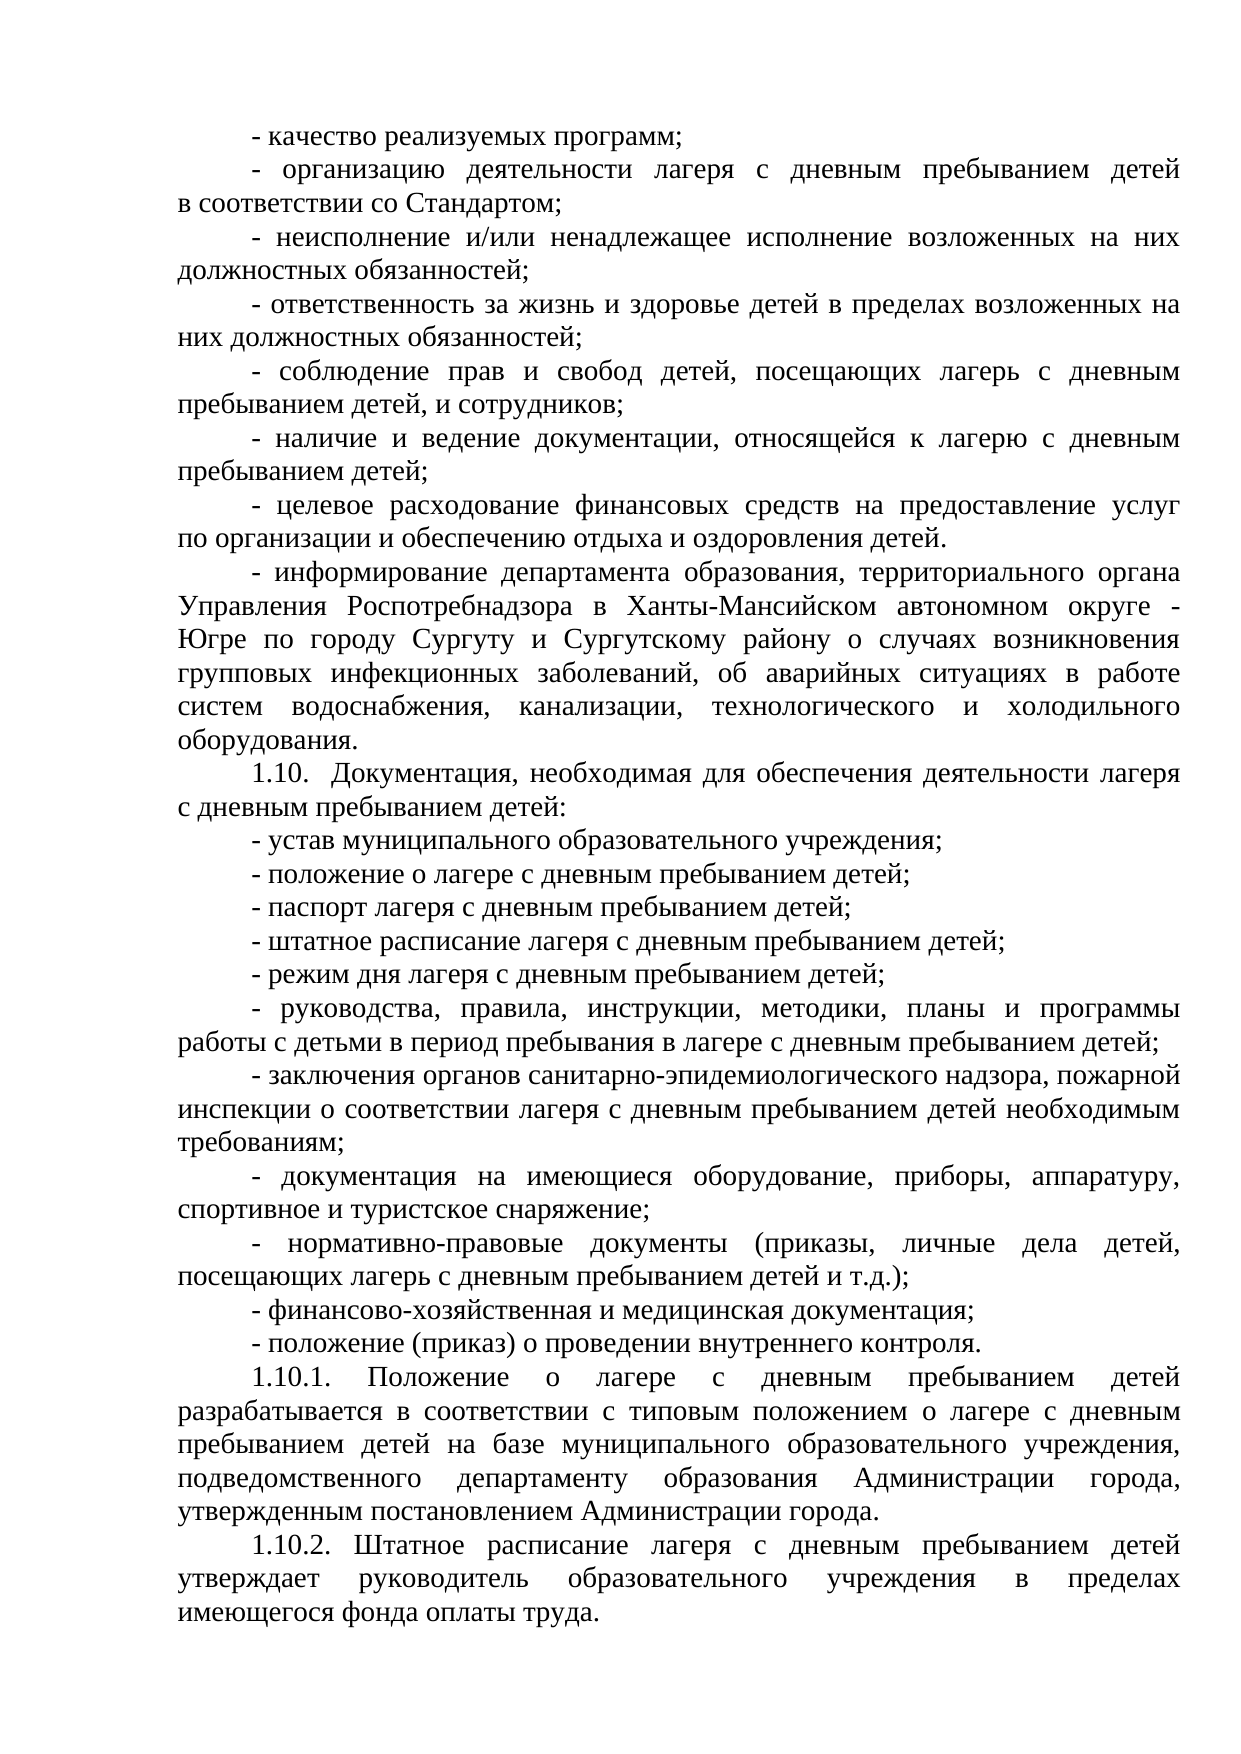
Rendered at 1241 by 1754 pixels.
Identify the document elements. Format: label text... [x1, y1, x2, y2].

text - штатное расписание лагеря с дневным пребыванием детей; [177, 923, 1181, 957]
text - положение о лагере с дневным пребыванием детей; [177, 856, 1181, 889]
text - положение (приказ) о проведении внутреннего контроля. [177, 1326, 1181, 1359]
text - нормативно-правовые документы (приказы, личные дела детей, посещающих лагерь с дневным пребыванием детей и т.д.); [177, 1225, 1181, 1292]
text - соблюдение прав и свобод детей, посещающих лагерь с дневным пребыванием детей, и сотрудников; [177, 353, 1181, 420]
text - целевое расходование финансовых средств на предоставление услуг по организации и обеспечению отдыха и оздоровления детей. [177, 487, 1181, 554]
text - документация на имеющиеся оборудование, приборы, аппаратуру, спортивное и туристское снаряжение; [177, 1158, 1181, 1225]
text - финансово-хозяйственная и медицинская документация; [177, 1292, 1181, 1326]
text - организацию деятельности лагеря с дневным пребыванием детей в соответствии со Стандартом; [177, 152, 1181, 219]
text - руководства, правила, инструкции, методики, планы и программы работы с детьми в период пребывания в лагере с дневным пребыванием детей; [177, 990, 1181, 1057]
text - неисполнение и/или ненадлежащее исполнение возложенных на них должностных обязанностей; [177, 219, 1181, 286]
text - наличие и ведение документации, относящейся к лагерю с дневным пребыванием детей; [177, 420, 1181, 487]
text - заключения органов санитарно-эпидемиологического надзора, пожарной инспекции о соответствии лагеря с дневным пребыванием детей необходимым требованиям; [177, 1057, 1181, 1158]
text - информирование департамента образования, территориального органа Управления Роспотребнадзора в Ханты-Мансийском автономном округе - Югре по городу Сургуту и Сургутскому району о случаях возникновения групповых инфекционных заболеваний, об аварийных ситуациях в работе систем водоснабжения, канализации, технологического и холодильного оборудования. [177, 554, 1181, 755]
text - режим дня лагеря с дневным пребыванием детей; [177, 957, 1181, 990]
text 1.10.1. Положение о лагере с дневным пребыванием детей разрабатывается в соответствии с типовым положением о лагере с дневным пребыванием детей на базе муниципального образовательного учреждения, подведомственного департаменту образования Администрации города, утвержденным постановлением Администрации города. [177, 1359, 1181, 1527]
text - устав муниципального образовательного учреждения; [177, 822, 1181, 856]
text 1.10.2. Штатное расписание лагеря с дневным пребыванием детей утверждает руководитель образовательного учреждения в пределах имеющегося фонда оплаты труда. [177, 1527, 1181, 1627]
text - качество реализуемых программ; [177, 118, 1181, 152]
text - ответственность за жизнь и здоровье детей в пределах возложенных на них должностных обязанностей; [177, 286, 1181, 353]
text 1.10. Документация, необходимая для обеспечения деятельности лагеря с дневным пребыванием детей: [177, 755, 1181, 822]
text - паспорт лагеря с дневным пребыванием детей; [177, 889, 1181, 923]
